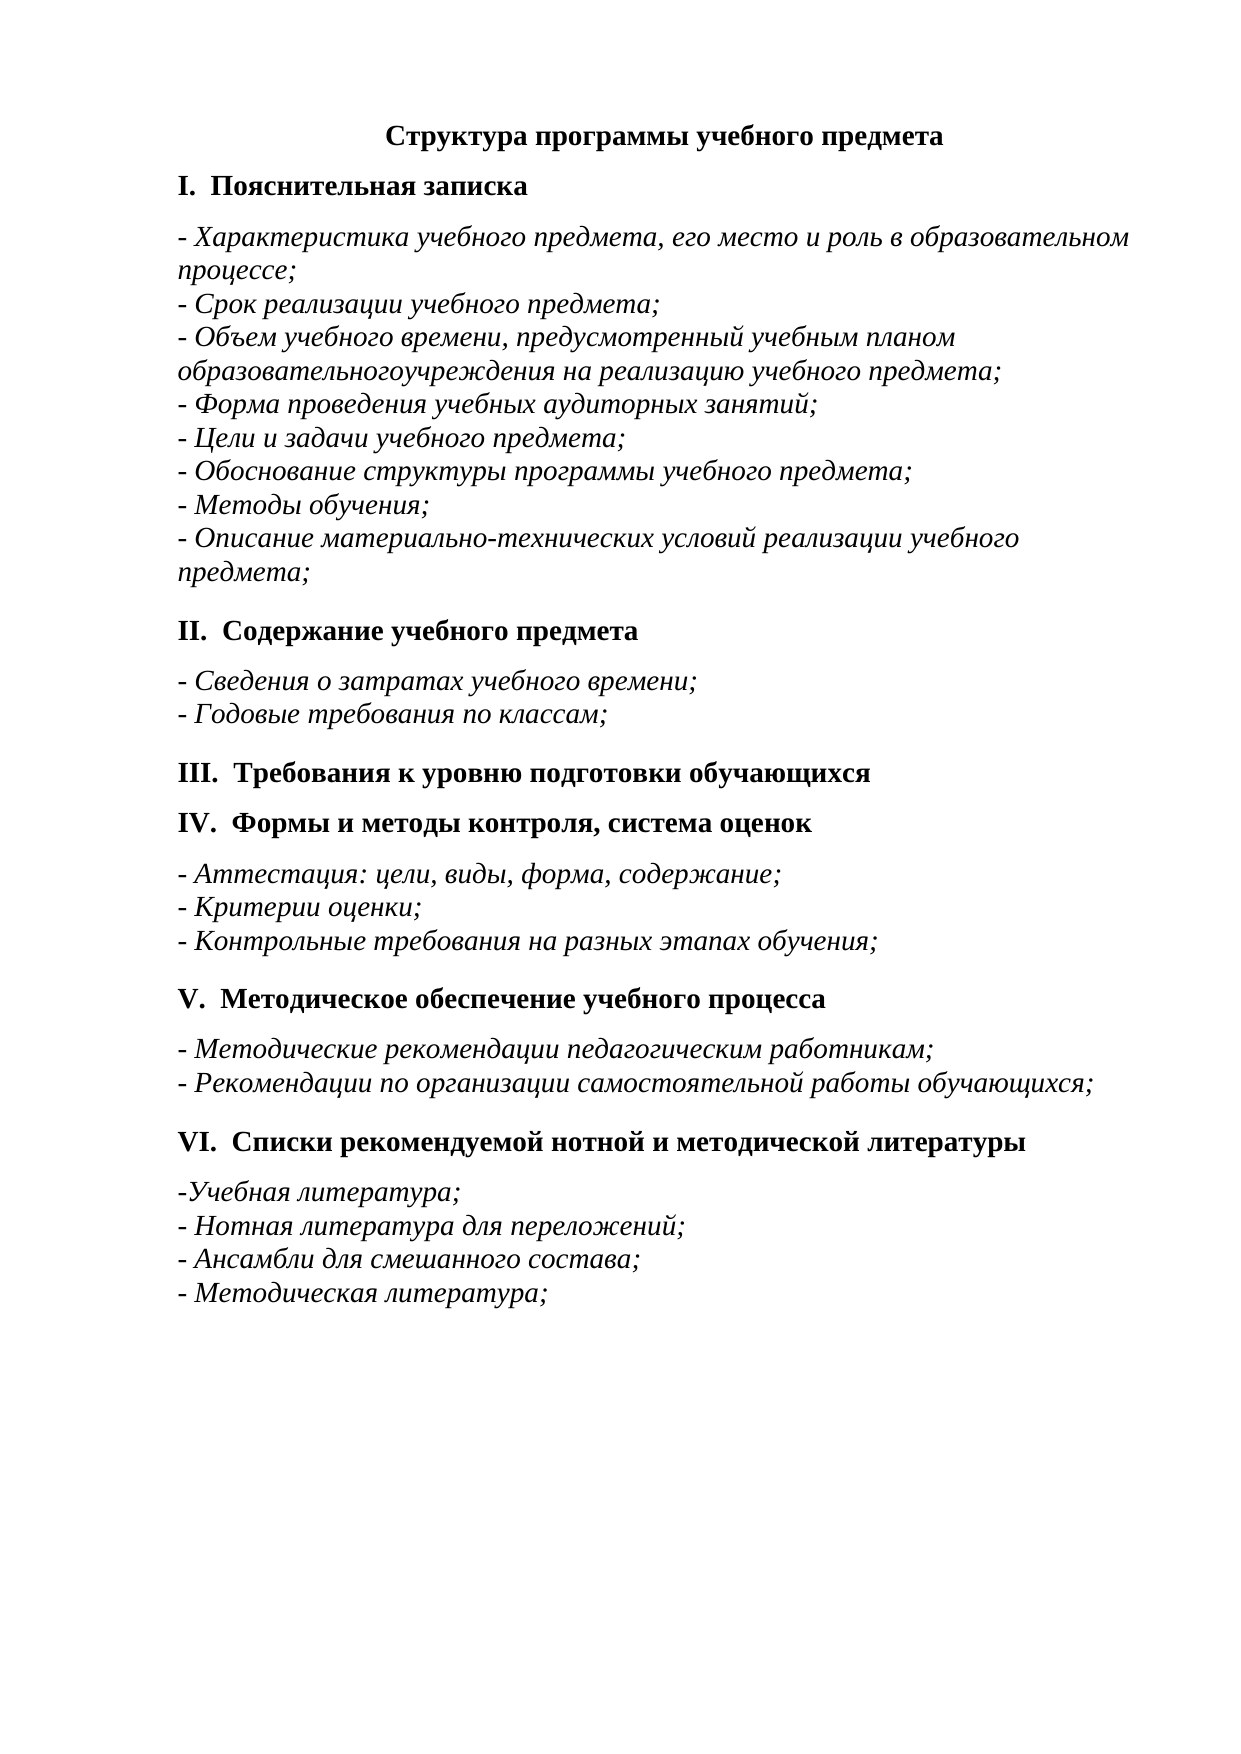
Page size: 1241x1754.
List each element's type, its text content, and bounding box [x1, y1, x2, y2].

text -Учебная литература; [177, 1174, 1152, 1208]
text - Цели и задачи учебного предмета; [177, 420, 1152, 453]
text - Критерии оценки; [177, 889, 1152, 923]
text - Контрольные требования на разных этапах обучения; [177, 923, 1152, 956]
text - Форма проведения учебных аудиторных занятий; [177, 386, 1152, 420]
text - Характеристика учебного предмета, его место и роль в образовательном процессе; [177, 219, 1152, 286]
text VI. Списки рекомендуемой нотной и методической литературы [177, 1124, 1152, 1157]
text - Методическая литература; [177, 1275, 1152, 1308]
text - Сведения о затратах учебного времени; [177, 663, 1152, 697]
text II. Содержание учебного предмета [177, 613, 1152, 646]
text - Описание материально-технических условий реализации учебного предмета; [177, 521, 1152, 588]
text - Обоснование структуры программы учебного предмета; [177, 453, 1152, 487]
text - Годовые требования по классам; [177, 697, 1152, 730]
text - Срок реализации учебного предмета; [177, 286, 1152, 319]
text - Аттестация: цели, виды, форма, содержание; [177, 856, 1152, 889]
text - Объем учебного времени, предусмотренный учебным планом образовательногоучреждения на реализацию учебного предмета; [177, 319, 1152, 386]
text Структура программы учебного предмета [177, 118, 1152, 152]
text - Рекомендации по организации самостоятельной работы обучающихся; [177, 1065, 1152, 1099]
text IV. Формы и методы контроля, система оценок [177, 805, 1152, 839]
text - Методические рекомендации педагогическим работникам; [177, 1032, 1152, 1065]
text - Методы обучения; [177, 487, 1152, 521]
text I. Пояснительная записка [177, 168, 1152, 202]
text - Ансамбли для смешанного состава; [177, 1241, 1152, 1275]
text - Нотная литература для переложений; [177, 1208, 1152, 1241]
text III. Требования к уровню подготовки обучающихся [177, 755, 1152, 789]
text V. Методическое обеспечение учебного процесса [177, 981, 1152, 1015]
